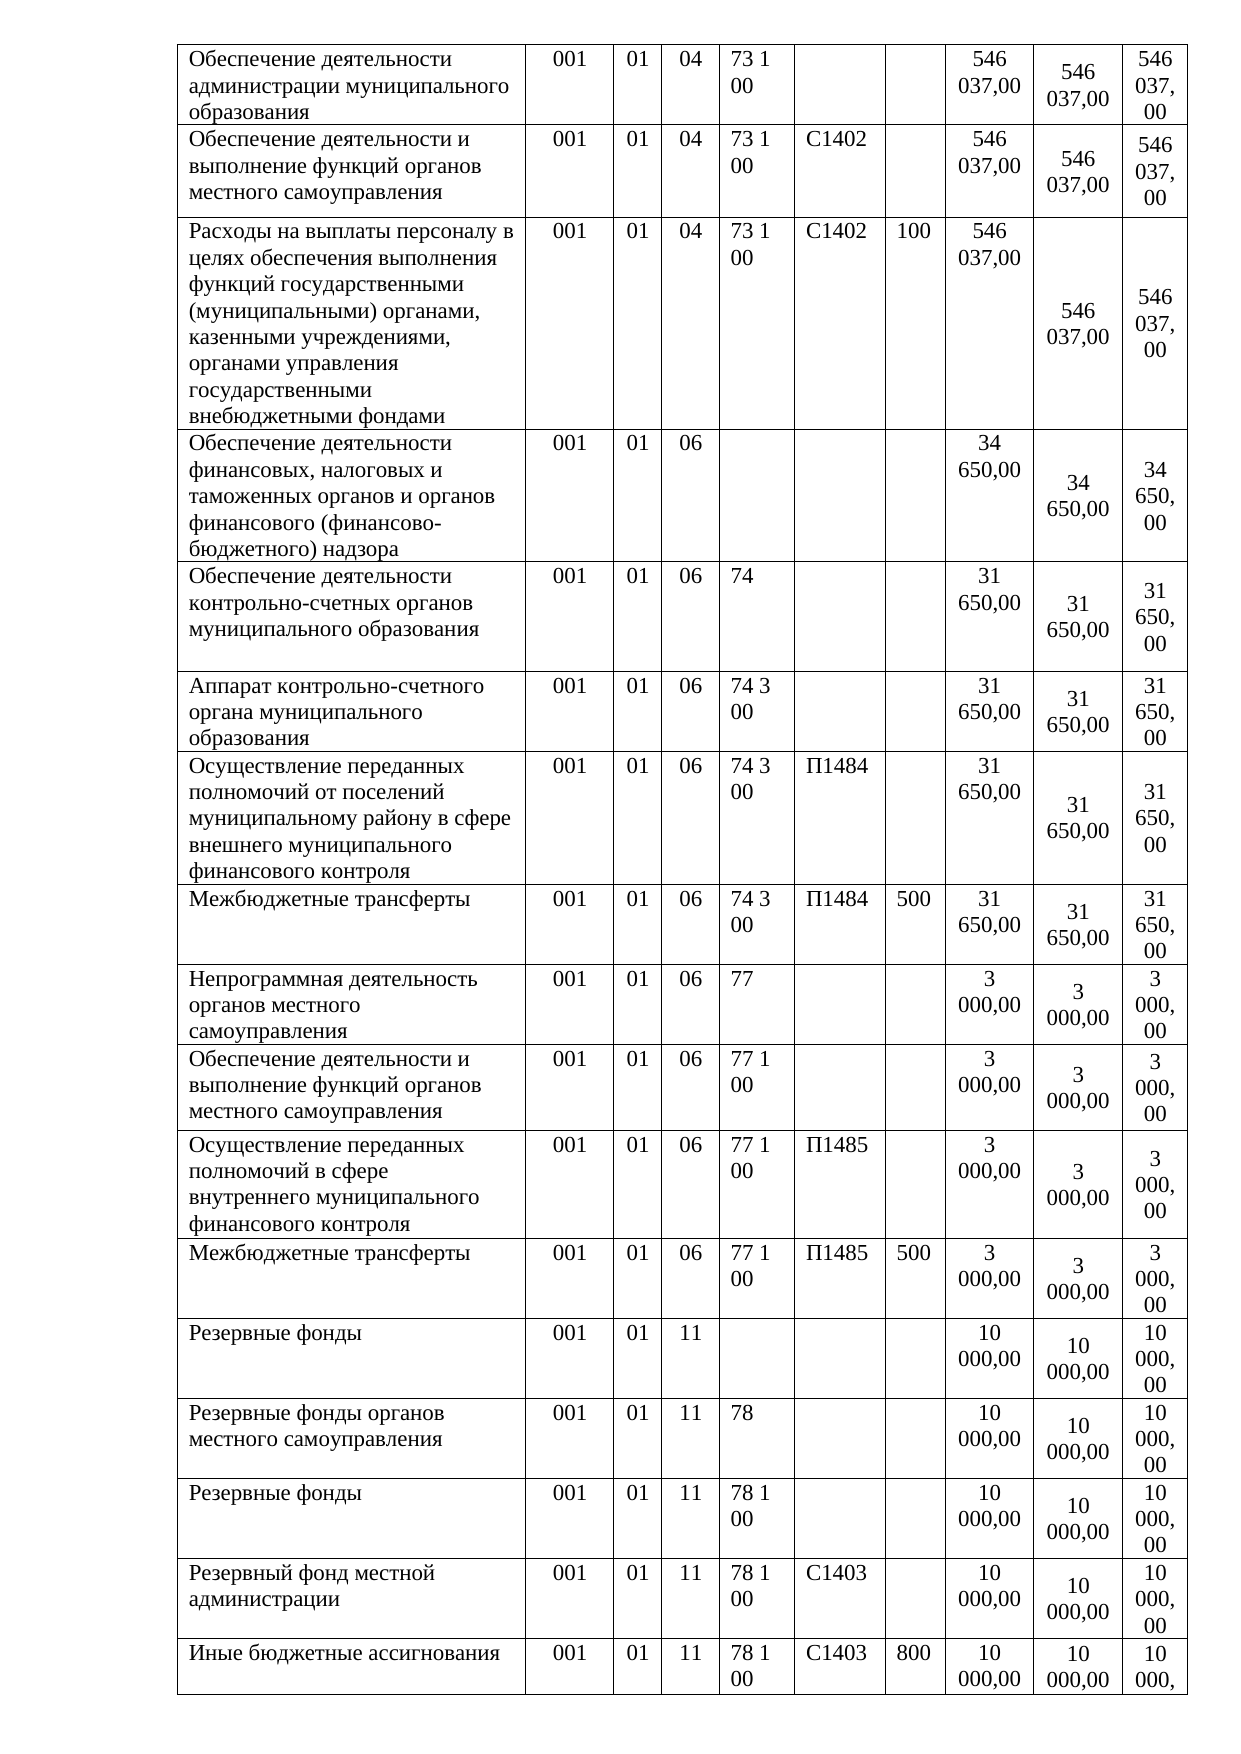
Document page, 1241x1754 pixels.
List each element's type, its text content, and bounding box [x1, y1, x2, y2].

table_cell [795, 1479, 885, 1558]
table_cell 73 1 00 [720, 125, 794, 217]
table_cell 10 000,00 [1034, 1479, 1122, 1558]
table_cell 800 [886, 1639, 945, 1694]
table_cell 3 000,00 [1034, 1131, 1122, 1237]
table_cell 31 650,00 [1034, 562, 1122, 671]
table_cell 11 [662, 1399, 719, 1478]
table_cell 001 [526, 752, 613, 883]
table_cell 10 000,00 [1034, 1399, 1122, 1478]
table_cell [795, 430, 885, 561]
table_cell [886, 562, 945, 671]
table_cell 3 000,00 [1123, 1239, 1187, 1318]
table_cell 001 [526, 1045, 613, 1130]
table_cell 06 [662, 752, 719, 883]
table_cell Непрограммная деятельность органов местного самоуправления [178, 965, 525, 1044]
table_cell [795, 672, 885, 751]
table_cell 546 037,00 [1123, 218, 1187, 428]
table_cell С1403 [795, 1559, 885, 1638]
table_cell 546 037,00 [1034, 125, 1122, 217]
table_cell 11 [662, 1559, 719, 1638]
table_cell 10 000,00 [1123, 1639, 1187, 1694]
table_cell 3 000,00 [946, 1239, 1033, 1318]
table_cell Межбюджетные трансферты [178, 1239, 525, 1318]
table_cell 01 [614, 672, 661, 751]
table_cell 31 650,00 [946, 885, 1033, 964]
table_cell 31 650,00 [946, 672, 1033, 751]
table_cell 10 000,00 [1123, 1479, 1187, 1558]
table_cell 001 [526, 1639, 613, 1694]
table_cell [795, 1045, 885, 1130]
table_cell [720, 1319, 794, 1398]
table_cell 31 650,00 [1123, 562, 1187, 671]
table_cell 01 [614, 1239, 661, 1318]
table_cell [886, 45, 945, 124]
table_cell [886, 125, 945, 217]
table_cell 06 [662, 965, 719, 1044]
table_cell 001 [526, 125, 613, 217]
table_cell 01 [614, 1045, 661, 1130]
table_cell [886, 1319, 945, 1398]
table_cell 3 000,00 [1123, 1045, 1187, 1130]
table_cell [886, 1559, 945, 1638]
table_cell 01 [614, 430, 661, 561]
table_cell 3 000,00 [1034, 1045, 1122, 1130]
table_cell 31 650,00 [1034, 752, 1122, 883]
table_cell 01 [614, 1639, 661, 1694]
table_cell 74 3 00 [720, 752, 794, 883]
table_cell 001 [526, 430, 613, 561]
table_cell 01 [614, 125, 661, 217]
table_cell 001 [526, 1399, 613, 1478]
table_cell 31 650,00 [1123, 885, 1187, 964]
table_cell С1403 [795, 1639, 885, 1694]
table_cell Обеспечение деятельности и выполнение функций органов местного самоуправления [178, 1045, 525, 1130]
table_cell С1402 [795, 218, 885, 428]
table_cell 04 [662, 125, 719, 217]
table_cell 31 650,00 [946, 562, 1033, 671]
table_cell 01 [614, 965, 661, 1044]
table_cell 10 000,00 [946, 1399, 1033, 1478]
table_cell [720, 430, 794, 561]
table_cell Резервные фонды органов местного самоуправления [178, 1399, 525, 1478]
table_cell 06 [662, 885, 719, 964]
table_cell [886, 672, 945, 751]
table_cell 31 650,00 [1034, 885, 1122, 964]
table_cell 01 [614, 1319, 661, 1398]
table_cell Обеспечение деятельности администрации муниципального образования [178, 45, 525, 124]
table_cell 74 3 00 [720, 672, 794, 751]
table_cell 77 1 00 [720, 1045, 794, 1130]
table_cell [795, 562, 885, 671]
table_cell 10 000,00 [1034, 1319, 1122, 1398]
table_cell [886, 1045, 945, 1130]
table_cell [886, 752, 945, 883]
table_cell [886, 1479, 945, 1558]
table_cell 78 1 00 [720, 1479, 794, 1558]
table_cell 100 [886, 218, 945, 428]
table_cell 3 000,00 [946, 1131, 1033, 1237]
table_cell 34 650,00 [946, 430, 1033, 561]
table_cell 73 1 00 [720, 45, 794, 124]
table_cell 01 [614, 752, 661, 883]
table_cell 78 [720, 1399, 794, 1478]
table_cell 546 037,00 [1034, 218, 1122, 428]
table_cell 001 [526, 562, 613, 671]
table_cell [795, 965, 885, 1044]
table_cell 546 037,00 [1034, 45, 1122, 124]
table_cell 01 [614, 1479, 661, 1558]
table_cell 001 [526, 218, 613, 428]
table_cell 10 000,00 [1123, 1559, 1187, 1638]
table_cell Обеспечение деятельности и выполнение функций органов местного самоуправления [178, 125, 525, 217]
table_cell П1485 [795, 1239, 885, 1318]
table_cell 78 1 00 [720, 1559, 794, 1638]
table_cell 546 037,00 [946, 125, 1033, 217]
table_cell 04 [662, 45, 719, 124]
table_cell 06 [662, 672, 719, 751]
table_cell [795, 45, 885, 124]
table_cell 06 [662, 1045, 719, 1130]
table_cell 74 [720, 562, 794, 671]
table_cell Осуществление переданных полномочий в сфере внутреннего муниципального финансового контроля [178, 1131, 525, 1237]
table_cell 546 037,00 [1123, 45, 1187, 124]
table_cell 31 650,00 [1123, 672, 1187, 751]
table_cell 500 [886, 885, 945, 964]
table_cell Межбюджетные трансферты [178, 885, 525, 964]
table_cell 01 [614, 45, 661, 124]
table_cell 11 [662, 1479, 719, 1558]
table_cell 001 [526, 1559, 613, 1638]
table_cell 01 [614, 885, 661, 964]
table_cell Обеспечение деятельности контрольно-счетных органов муниципального образования [178, 562, 525, 671]
table_cell 04 [662, 218, 719, 428]
table_cell 77 [720, 965, 794, 1044]
table_cell 73 1 00 [720, 218, 794, 428]
table_cell 10 000,00 [1123, 1319, 1187, 1398]
table_cell 78 1 00 [720, 1639, 794, 1694]
table_cell 10 000,00 [1034, 1639, 1122, 1694]
table_cell 3 000,00 [1034, 965, 1122, 1044]
table_cell 001 [526, 1239, 613, 1318]
table_cell 01 [614, 218, 661, 428]
table_cell 11 [662, 1319, 719, 1398]
table_cell Резервные фонды [178, 1479, 525, 1558]
table_cell 001 [526, 1319, 613, 1398]
table_cell 10 000,00 [946, 1559, 1033, 1638]
table_cell Резервный фонд местной администрации [178, 1559, 525, 1638]
table_cell 77 1 00 [720, 1131, 794, 1237]
table_cell 3 000,00 [946, 1045, 1033, 1130]
table_cell [886, 965, 945, 1044]
table_cell 31 650,00 [1123, 752, 1187, 883]
table_cell 10 000,00 [1123, 1399, 1187, 1478]
table_cell 001 [526, 45, 613, 124]
table_cell 10 000,00 [1034, 1559, 1122, 1638]
table_cell [886, 1131, 945, 1237]
table_cell 31 650,00 [1034, 672, 1122, 751]
table_cell 01 [614, 1399, 661, 1478]
table_cell 546 037,00 [946, 45, 1033, 124]
table_cell 001 [526, 965, 613, 1044]
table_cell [178, 1639, 525, 1694]
table_cell 3 000,00 [1123, 1131, 1187, 1237]
table_cell 3 000,00 [946, 965, 1033, 1044]
table_cell 001 [526, 672, 613, 751]
table_cell 10 000,00 [946, 1639, 1033, 1694]
table_cell 31 650,00 [946, 752, 1033, 883]
table_cell Обеспечение деятельности финансовых, налоговых и таможенных органов и органов финансового (финансово-бюджетного) надзора [178, 430, 525, 561]
table_cell 34 650,00 [1034, 430, 1122, 561]
table_cell 01 [614, 1131, 661, 1237]
table_cell 34 650,00 [1123, 430, 1187, 561]
table_cell 06 [662, 430, 719, 561]
table_cell 06 [662, 1239, 719, 1318]
table_cell 546 037,00 [1123, 125, 1187, 217]
table_cell 10 000,00 [946, 1479, 1033, 1558]
table_cell 001 [526, 1479, 613, 1558]
table_cell 77 1 00 [720, 1239, 794, 1318]
table_cell 001 [526, 1131, 613, 1237]
table_cell 06 [662, 562, 719, 671]
table_cell 3 000,00 [1034, 1239, 1122, 1318]
table_cell 500 [886, 1239, 945, 1318]
table_cell С1402 [795, 125, 885, 217]
table_cell [886, 430, 945, 561]
table_cell 3 000,00 [1123, 965, 1187, 1044]
table_cell 01 [614, 562, 661, 671]
table_cell Аппарат контрольно-счетного органа муниципального образования [178, 672, 525, 751]
table_cell 74 3 00 [720, 885, 794, 964]
table_cell П1484 [795, 885, 885, 964]
table_cell 01 [614, 1559, 661, 1638]
table_cell 06 [662, 1131, 719, 1237]
table_cell Осуществление переданных полномочий от поселений муниципальному району в сфере внешнего муниципального финансового контроля [178, 752, 525, 883]
table_cell 11 [662, 1639, 719, 1694]
table_cell Резервные фонды [178, 1319, 525, 1398]
table_cell 10 000,00 [946, 1319, 1033, 1398]
table_cell [886, 1399, 945, 1478]
table_cell 001 [526, 885, 613, 964]
table_cell П1485 [795, 1131, 885, 1237]
table_cell П1484 [795, 752, 885, 883]
table_cell [795, 1399, 885, 1478]
table_cell 546 037,00 [946, 218, 1033, 428]
table_cell [795, 1319, 885, 1398]
